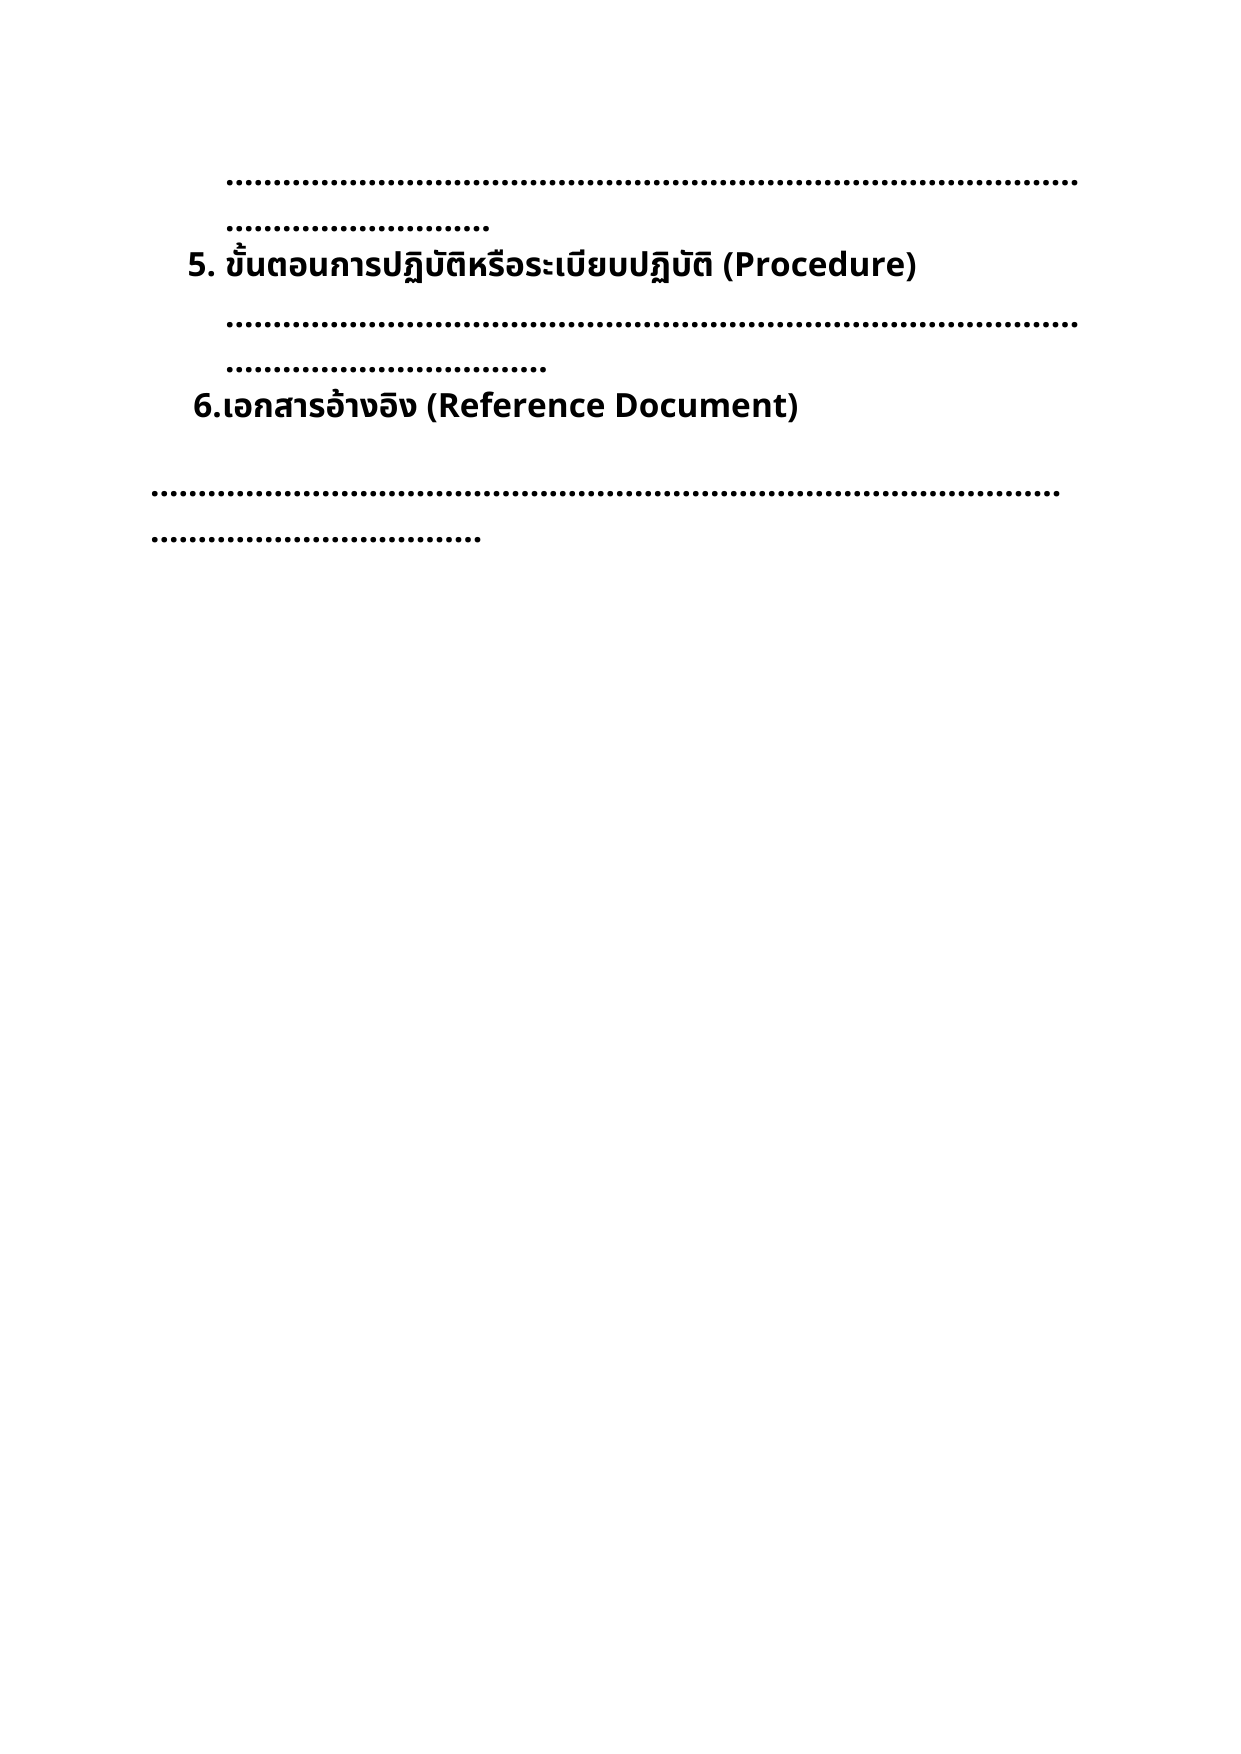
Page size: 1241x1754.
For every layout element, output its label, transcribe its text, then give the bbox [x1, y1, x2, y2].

list ……………………………………………………………………………………………………………. [225, 291, 1090, 382]
text 6.เอกสารอ้างอิง (Reference Document) [150, 382, 1090, 433]
list ขั้นตอนการปฏิบัติหรือระเบียบปฏิบัติ (Procedure) [187, 241, 1090, 291]
text ………………………………………………………………………………………………………………….. [150, 433, 1090, 552]
list ………………………………………………………………………………………………………. [225, 150, 1090, 241]
